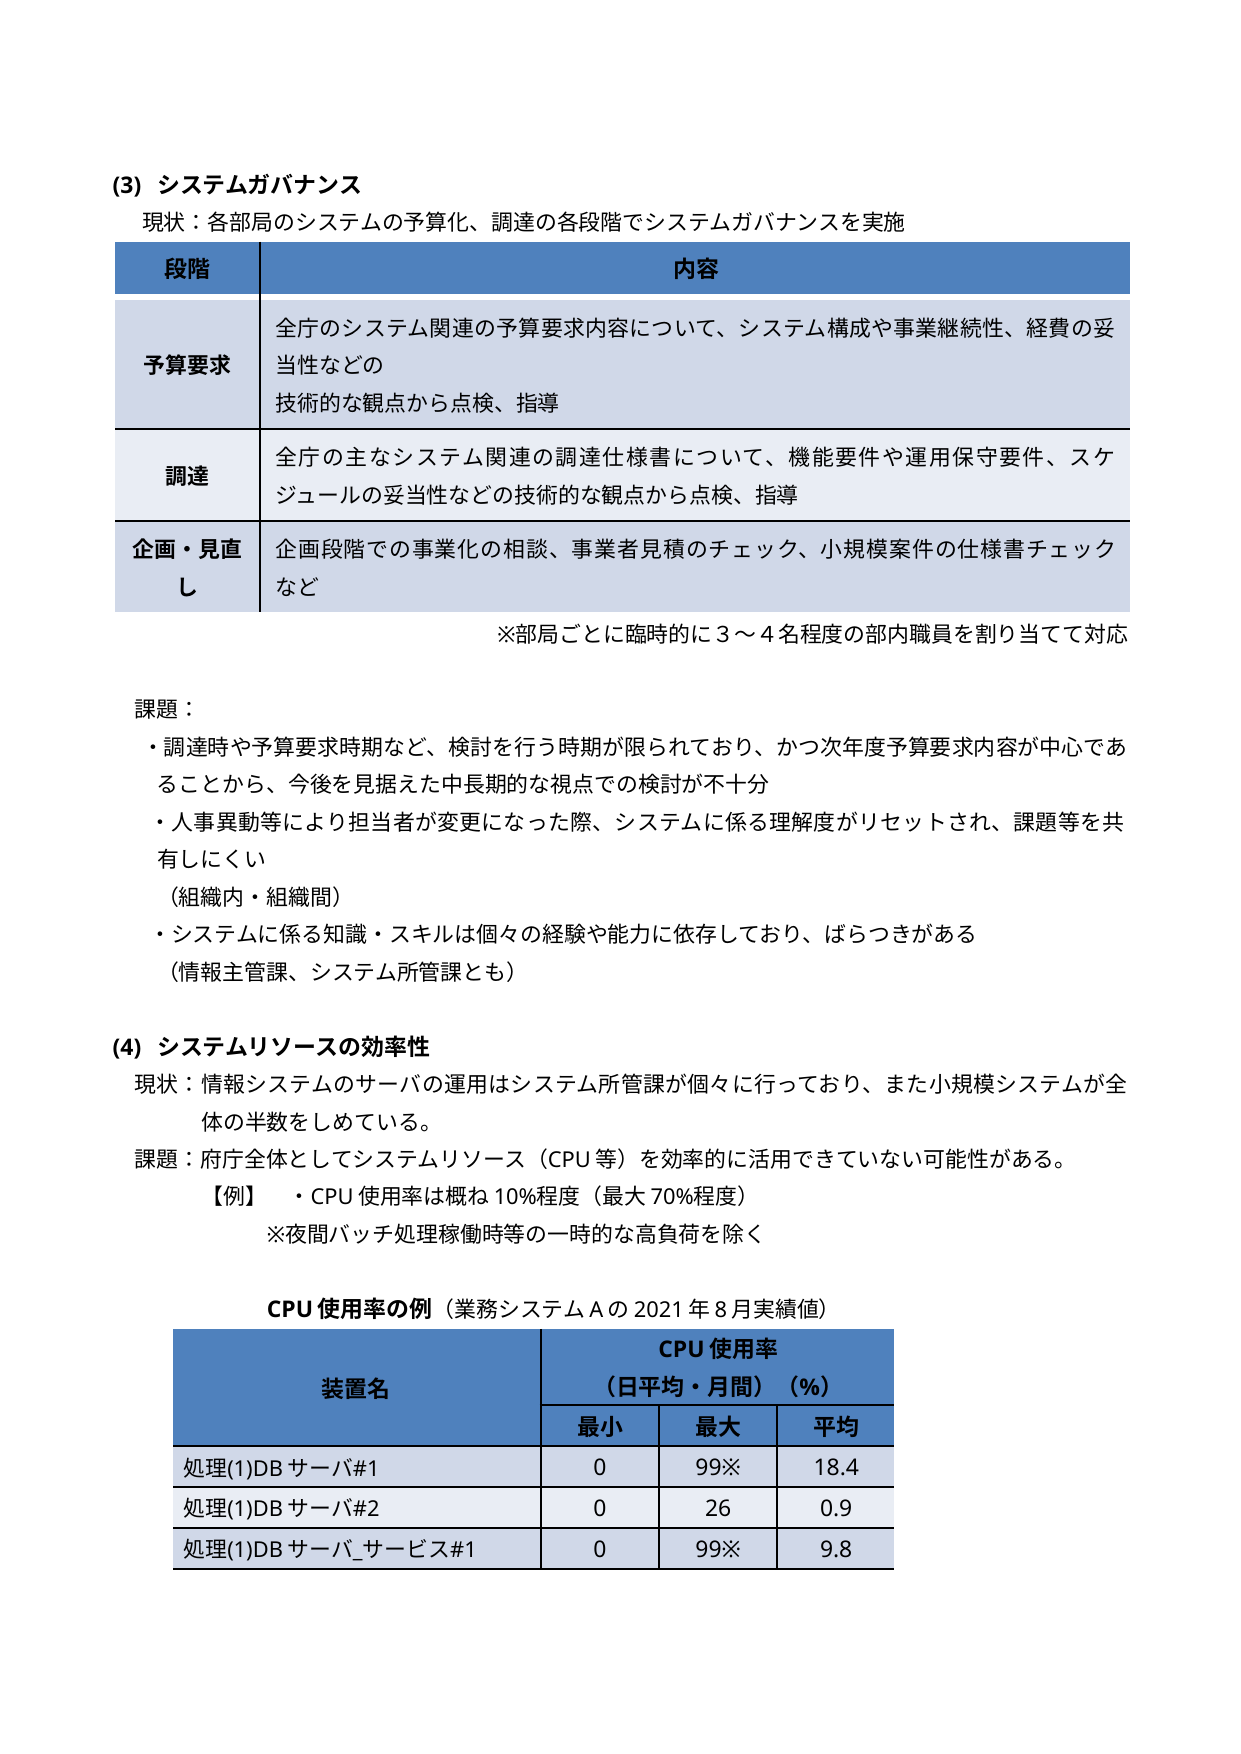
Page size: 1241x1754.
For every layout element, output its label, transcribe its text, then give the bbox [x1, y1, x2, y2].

text 現状：情報システムのサーバの運用はシステム所管課が個々に行っており、また小規模システムが全体の半数をしめている。 [134, 1064, 1128, 1139]
table_cell 企画段階での事業化の相談、事業者見積のチェック、小規模案件の仕様書チェック など [261, 522, 1130, 612]
table_cell 企画・見直し [115, 522, 259, 612]
table_cell 処理(1)DBサーバ_サービス#1 [173, 1529, 540, 1568]
table_cell 最大 [660, 1406, 776, 1445]
text 【例】 ・CPU使用率は概ね10%程度（最大70%程度） [201, 1177, 1128, 1214]
list システムリソースの効率性 [112, 1027, 1128, 1064]
table_cell 最小 [542, 1406, 658, 1445]
table_cell 0 [542, 1488, 658, 1527]
table_cell 0.9 [778, 1488, 894, 1527]
text ※部局ごとに臨時的に３～４名程度の部内職員を割り当てて対応 [113, 614, 1128, 652]
table_cell 99※ [660, 1529, 776, 1568]
table_cell 全庁の主なシステム関連の調達仕様書について、機能要件や運用保守要件、スケジュールの妥当性などの技術的な観点から点検、指導 [261, 430, 1130, 520]
table_header 段階 [115, 242, 259, 294]
list システムガバナンス [112, 164, 1128, 202]
table_header CPU使用率 （日平均・月間）（%） [542, 1329, 894, 1404]
table_cell 26 [660, 1488, 776, 1527]
text ・システムに係る知識・スキルは個々の経験や能力に依存しており、ばらつきがある （情報主管課、システム所管課とも） [127, 914, 1128, 989]
text 課題： [113, 689, 1128, 727]
text ・人事異動等により担当者が変更になった際、システムに係る理解度がリセットされ、課題等を共有しにくい （組織内・組織間） [127, 802, 1128, 914]
table_header 内容 [261, 242, 1130, 294]
text ※夜間バッチ処理稼働時等の一時的な高負荷を除く [201, 1214, 1128, 1252]
text 現状：各部局のシステムの予算化、調達の各段階でシステムガバナンスを実施 [113, 202, 1128, 239]
text 課題：府庁全体としてシステムリソース（CPU等）を効率的に活用できていない可能性がある。 [113, 1139, 1128, 1177]
text CPU使用率の例（業務システムAの2021年8月実績値） [179, 1289, 1128, 1327]
table_cell 調達 [115, 430, 259, 520]
text ・調達時や予算要求時期など、検討を行う時期が限られており、かつ次年度予算要求内容が中心であることから、今後を見据えた中長期的な視点での検討が不十分 [142, 727, 1128, 802]
table_header 装置名 [173, 1329, 540, 1445]
table_cell 処理(1)DBサーバ#1 [173, 1447, 540, 1486]
table_cell 0 [542, 1529, 658, 1568]
table_cell 9.8 [778, 1529, 894, 1568]
table_cell 全庁のシステム関連の予算要求内容について、システム構成や事業継続性、経費の妥当性などの 技術的な観点から点検、指導 [261, 300, 1130, 428]
table_cell 99※ [660, 1447, 776, 1486]
table_cell 0 [542, 1447, 658, 1486]
table_cell 予算要求 [115, 300, 259, 428]
table_cell 平均 [778, 1406, 894, 1445]
table_cell 処理(1)DBサーバ#2 [173, 1488, 540, 1527]
table_cell 18.4 [778, 1447, 894, 1486]
